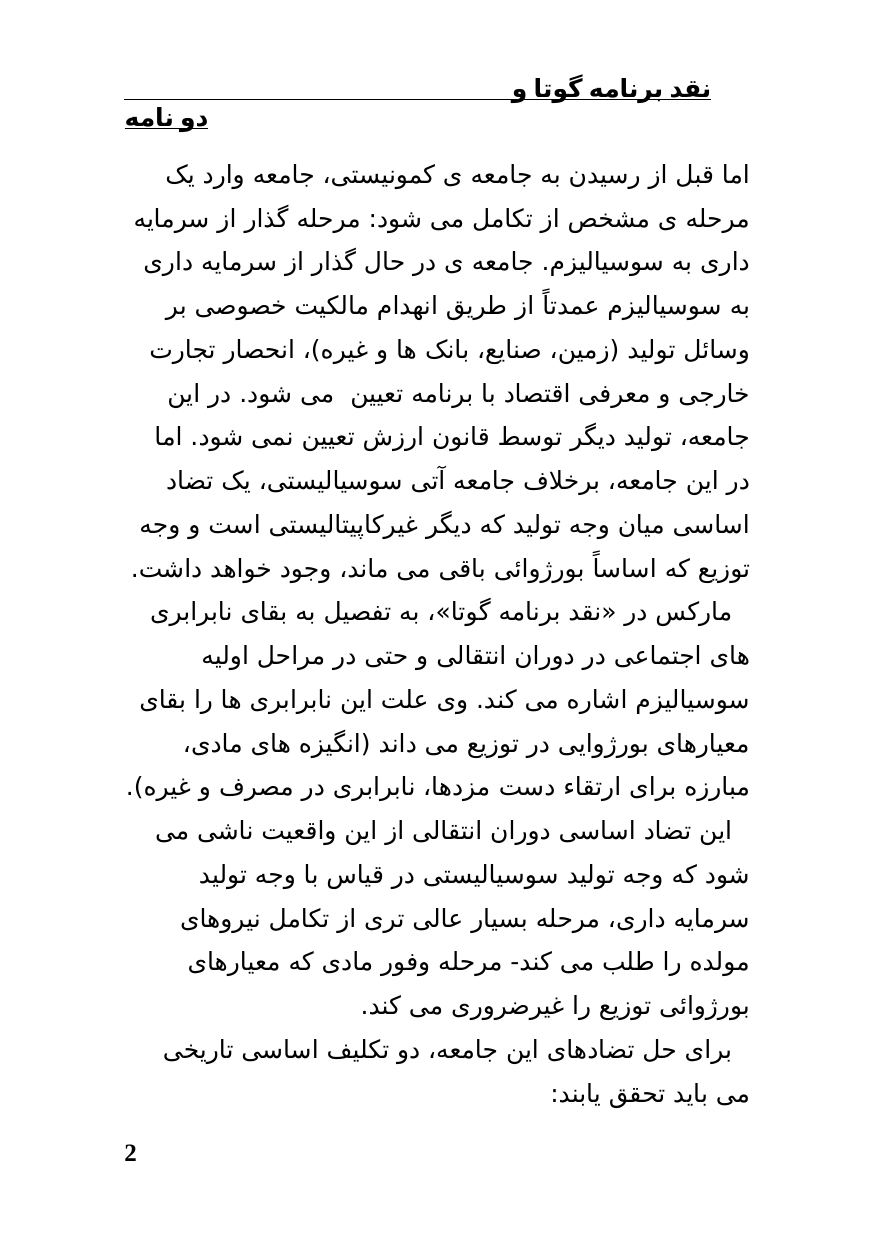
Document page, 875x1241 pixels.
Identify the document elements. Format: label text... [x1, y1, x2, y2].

text برای حل تضادهای اين جامعه، دو تكليف اساسی تاريخی می بايد تحقق يابند: [124, 1035, 750, 1108]
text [124, 160, 750, 583]
text اين تضاد اساسی دوران انتقالی از اين واقعيت ناشی می شود كه وجه توليد سوسياليستی در قياس با وجه توليد سرمايه داری، مرحله بسيار عالی تری از تكامل نيروهای مولده را طلب می كند- مرحله وفور مادی كه معيارهای بورژوائی توزيع را غيرضروری می كند. [124, 816, 750, 1021]
text ماركس در «نقد برنامه گوتا»، به تفصيل به بقای نابرابری های اجتماعی در دوران انتقالی و حتی در مراحل اوليه سوسياليزم اشاره می كند. وی علت اين نابرابری ها را بقای معيارهای بورژوايی در توزيع می داند (انگيزه های مادی، مبارزه برای ارتقاء دست مزدها، نابرابری در مصرف و غيره). [124, 598, 750, 802]
